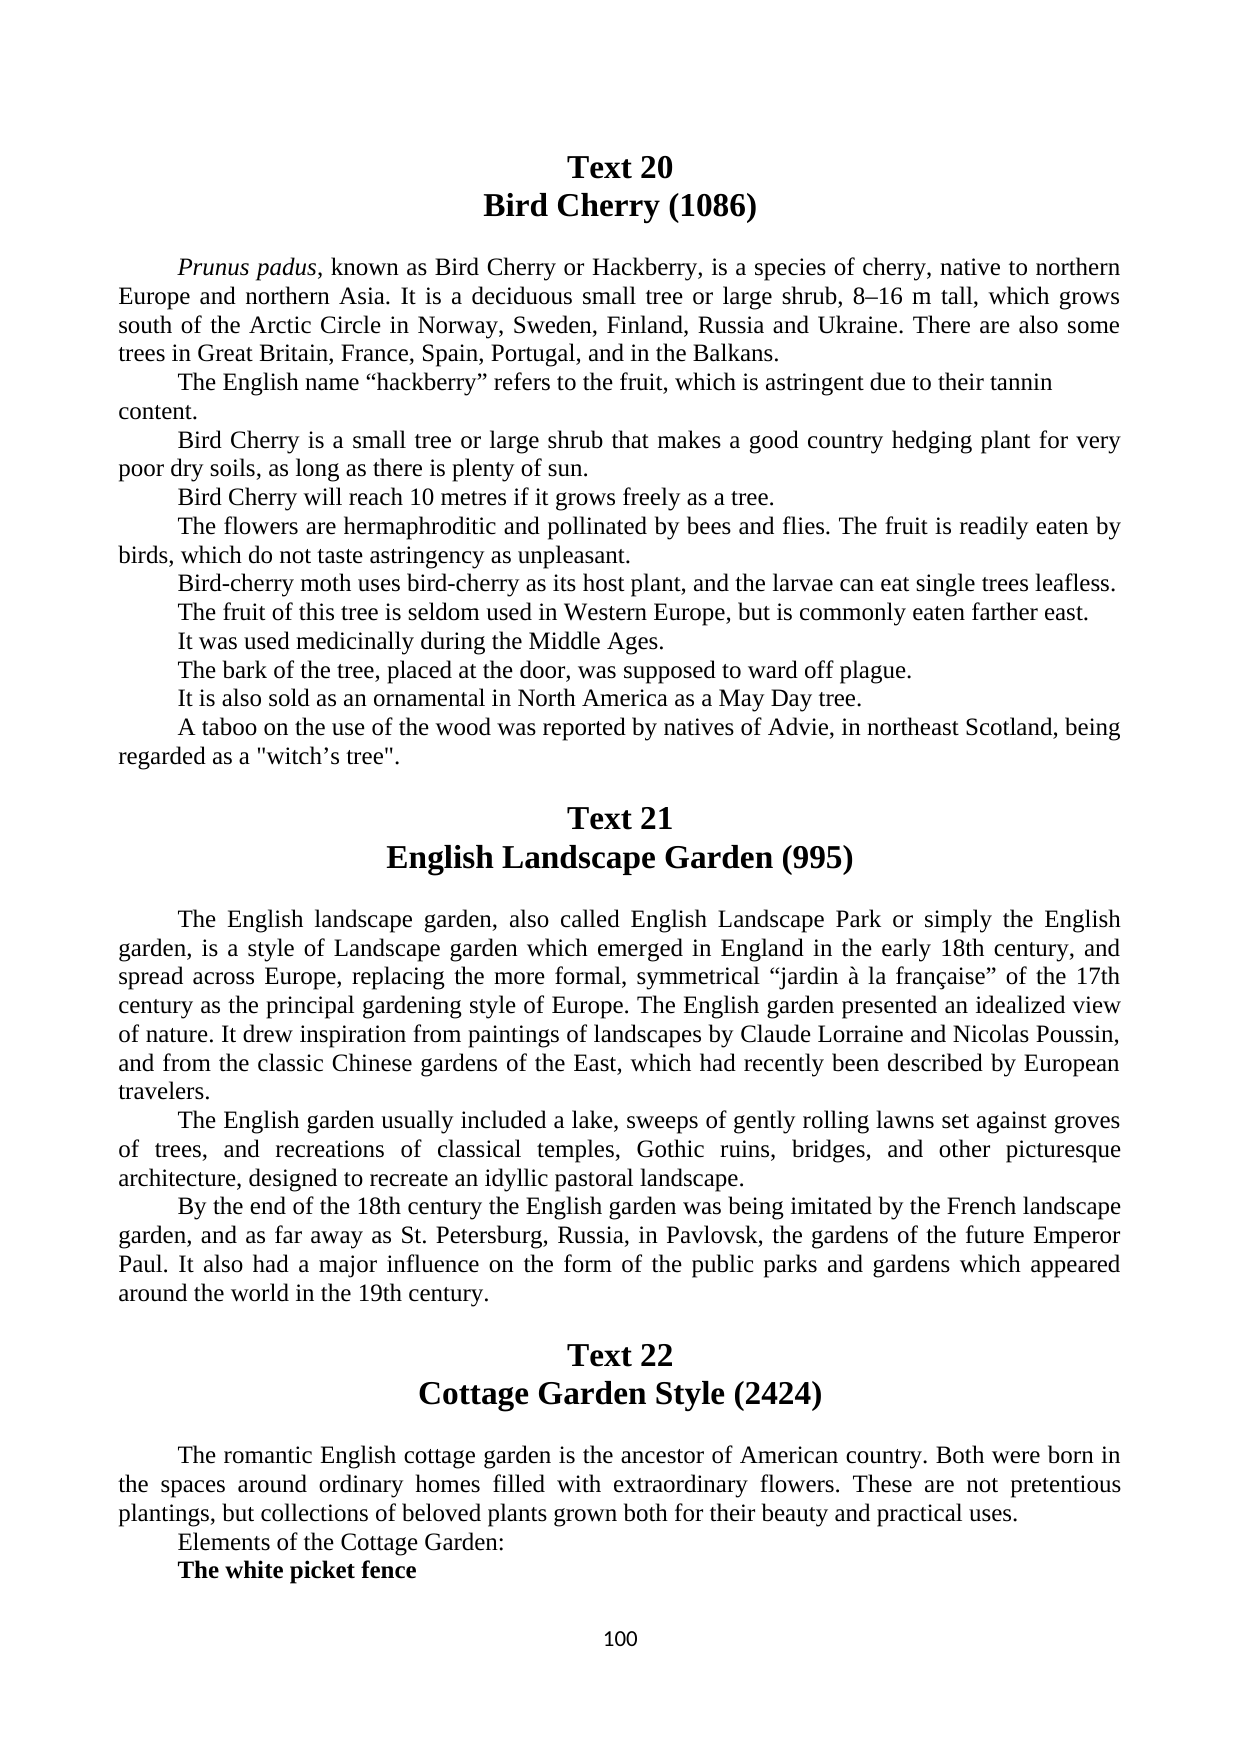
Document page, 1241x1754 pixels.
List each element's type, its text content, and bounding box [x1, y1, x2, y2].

text Text 20 [118, 147, 1122, 185]
text Bird Cherry (1086) [118, 185, 1122, 223]
text Bird Cherry will reach 10 metres if it grows freely as a tree. [118, 482, 1122, 511]
text Bird Cherry is a small tree or large shrub that makes a good country hedging plant for very poor dry soils, as long as there is plenty of sun. [118, 425, 1122, 482]
text The romantic English cottage garden is the ancestor of American country. Both were born in the spaces around ordinary homes filled with extraordinary flowers. These are not pretentious plantings, but collections of beloved plants grown both for their beauty and practical uses. [118, 1441, 1122, 1527]
text It was used medicinally during the Middle Ages. [118, 626, 1122, 655]
text Text 21 [118, 798, 1122, 837]
text The English name “hackberry” refers to the fruit, which is astringent due to their tannin [118, 367, 1122, 396]
text English Landscape Garden (995) [118, 837, 1122, 875]
text Elements of the Cottage Garden: [118, 1527, 1122, 1556]
text content. [118, 396, 1122, 425]
text The English garden usually included a lake, sweeps of gently rolling lawns set against groves of trees, and recreations of classical temples, Gothic ruins, bridges, and other picturesque architecture, designed to recreate an idyllic pastoral landscape. [118, 1105, 1122, 1191]
text Bird-cherry moth uses bird-cherry as its host plant, and the larvae can eat single trees leafless. [118, 568, 1122, 597]
text By the end of the 18th century the English garden was being imitated by the French landscape garden, and as far away as St. Petersburg, Russia, in Pavlovsk, the gardens of the future Emperor Paul. It also had a major influence on the form of the public parks and gardens which appeared around the world in the 19th century. [118, 1191, 1122, 1306]
text A taboo on the use of the wood was reported by natives of Advie, in northeast Scotland, being regarded as a "witch’s tree". [118, 712, 1122, 770]
text It is also sold as an ornamental in North America as a May Day tree. [118, 683, 1122, 712]
text Text 22 [118, 1335, 1122, 1373]
text The flowers are hermaphroditic and pollinated by bees and flies. The fruit is readily eaten by birds, which do not taste astringency as unpleasant. [118, 511, 1122, 568]
text The English landscape garden, also called English Landscape Park or simply the English garden, is a style of Landscape garden which emerged in England in the early 18th century, and spread across Europe, replacing the more formal, symmetrical “jardin à la française” of the 17th century as the principal gardening style of Europe. The English garden presented an idealized view of nature. It drew inspiration from paintings of landscapes by Claude Lorraine and Nicolas Poussin, and from the classic Chinese gardens of the East, which had recently been described by European travelers. [118, 904, 1122, 1105]
text The bark of the tree, placed at the door, was supposed to ward off plague. [118, 655, 1122, 683]
text Prunus padus, known as Bird Cherry or Hackberry, is a species of cherry, native to northern Europe and northern Asia. It is a deciduous small tree or large shrub, 8–16 m tall, which grows south of the Arctic Circle in Norway, Sweden, Finland, Russia and Ukraine. There are also some trees in Great Britain, France, Spain, Portugal, and in the Balkans. [118, 252, 1122, 367]
text Cottage Garden Style (2424) [118, 1373, 1122, 1412]
text The white picket fence [118, 1556, 1122, 1584]
text The fruit of this tree is seldom used in Western Europe, but is commonly eaten farther east. [118, 597, 1122, 626]
